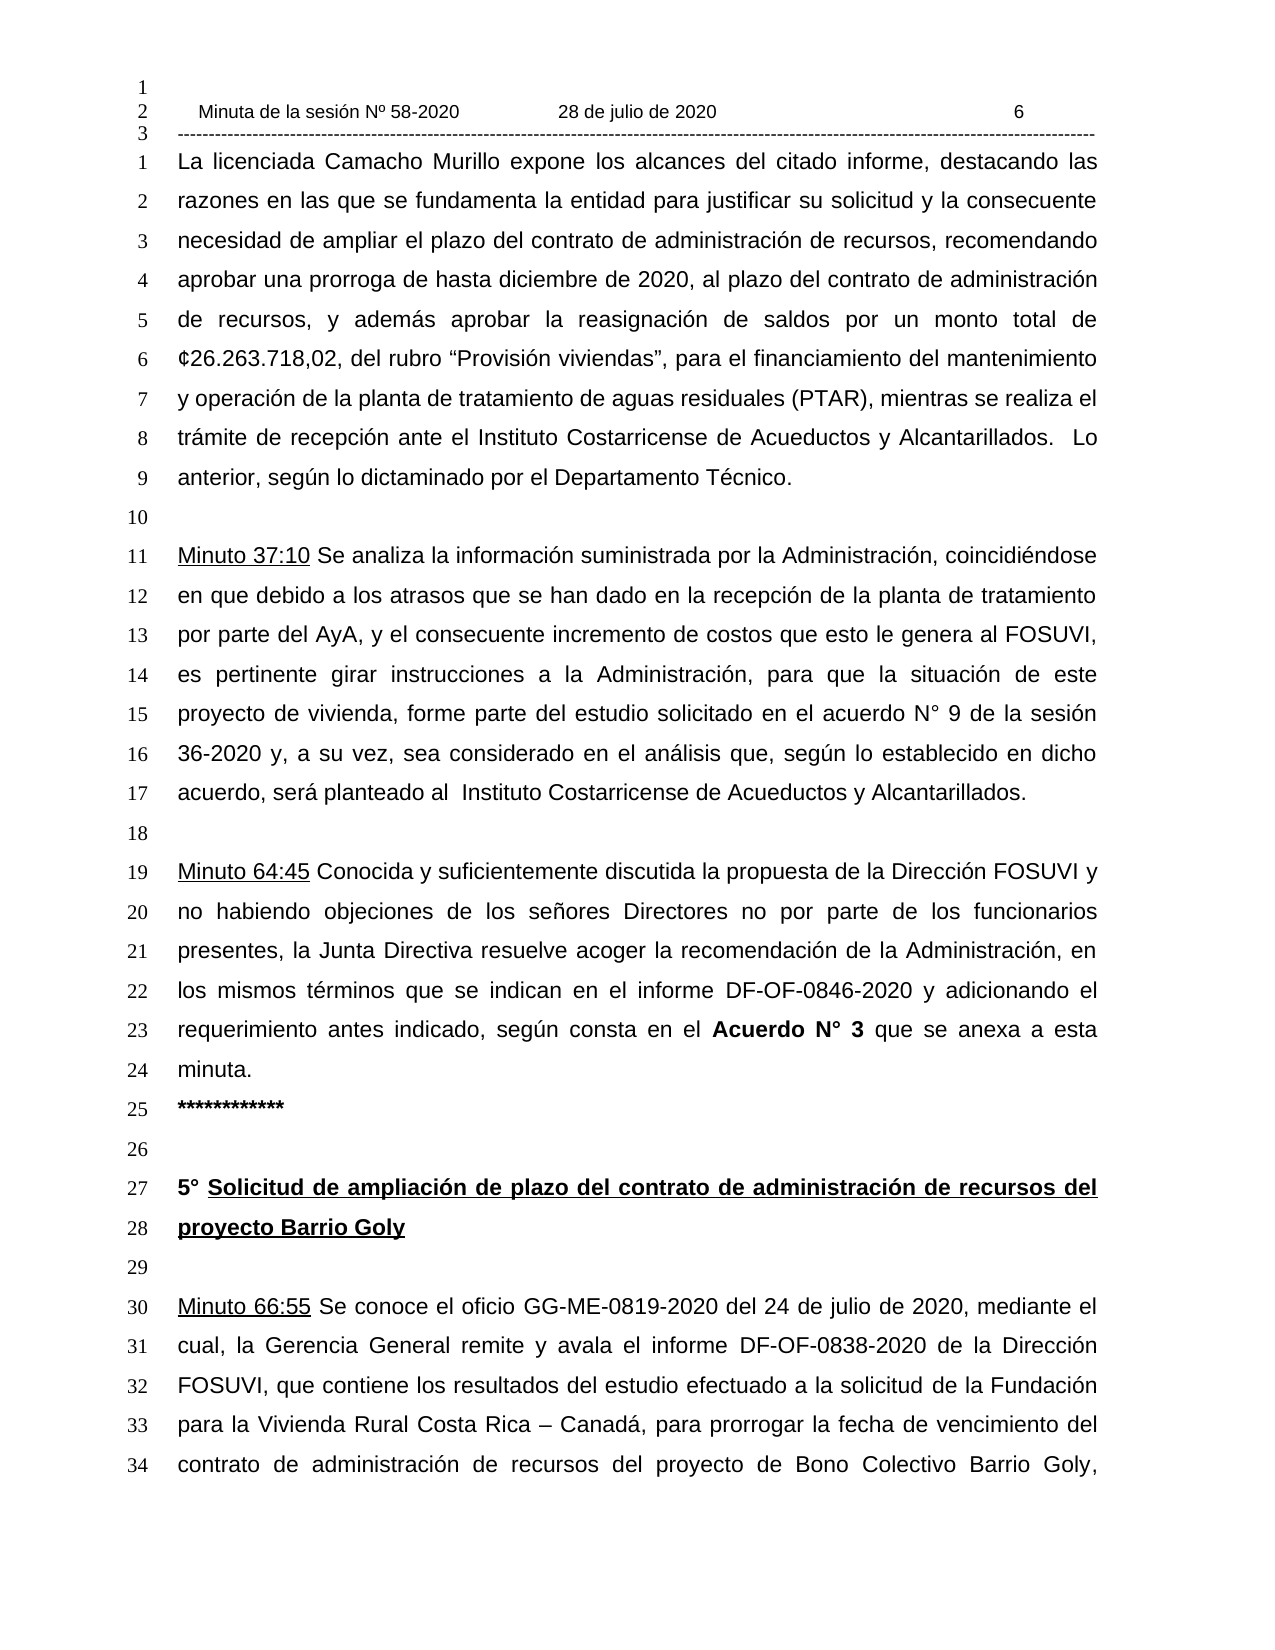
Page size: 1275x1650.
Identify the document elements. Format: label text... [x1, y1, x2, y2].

text Minuto 64:45 Conocida y suficientemente discutida la propuesta de la Dirección FOSUVI y no habiendo objeciones de los señores Directores no por parte de los funcionarios presentes, la Junta Directiva resuelve acoger la recomendación de la Administración, en los mismos términos que se indican en el informe DF-OF-0846-2020 y adicionando el requerimiento antes indicado, según consta en el Acuerdo N° 3 que se anexa a esta minuta. [177, 858, 1098, 1082]
text Minuto 37:10 Se analiza la información suministrada por la Administración, coincidiéndose en que debido a los atrasos que se han dado en la recepción de la planta de tratamiento por parte del AyA, y el consecuente incremento de costos que esto le genera al FOSUVI, es pertinente girar instrucciones a la Administración, para que la situación de este proyecto de vivienda, forme parte del estudio solicitado en el acuerdo N° 9 de la sesión 36-2020 y, a su vez, sea considerado en el análisis que, según lo establecido en dicho acuerdo, será planteado al Instituto Costarricense de Acueductos y Alcantarillados. [177, 542, 1098, 806]
text La licenciada Camacho Murillo expone los alcances del citado informe, destacando las razones en las que se fundamenta la entidad para justificar su solicitud y la consecuente necesidad de ampliar el plazo del contrato de administración de recursos, recomendando aprobar una prorroga de hasta diciembre de 2020, al plazo del contrato de administración de recursos, y además aprobar la reasignación de saldos por un monto total de ¢26.263.718,02, del rubro “Provisión viviendas”, para el financiamiento del mantenimiento y operación de la planta de tratamiento de aguas residuales (PTAR), mientras se realiza el trámite de recepción ante el Instituto Costarricense de Acueductos y Alcantarillados. Lo anterior, según lo dictaminado por el Departamento Técnico. [177, 148, 1098, 490]
text ************ [177, 1095, 1098, 1122]
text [177, 1293, 1098, 1477]
text 5° Solicitud de ampliación de plazo del contrato de administración de recursos del proyecto Barrio Goly [177, 1174, 1098, 1240]
